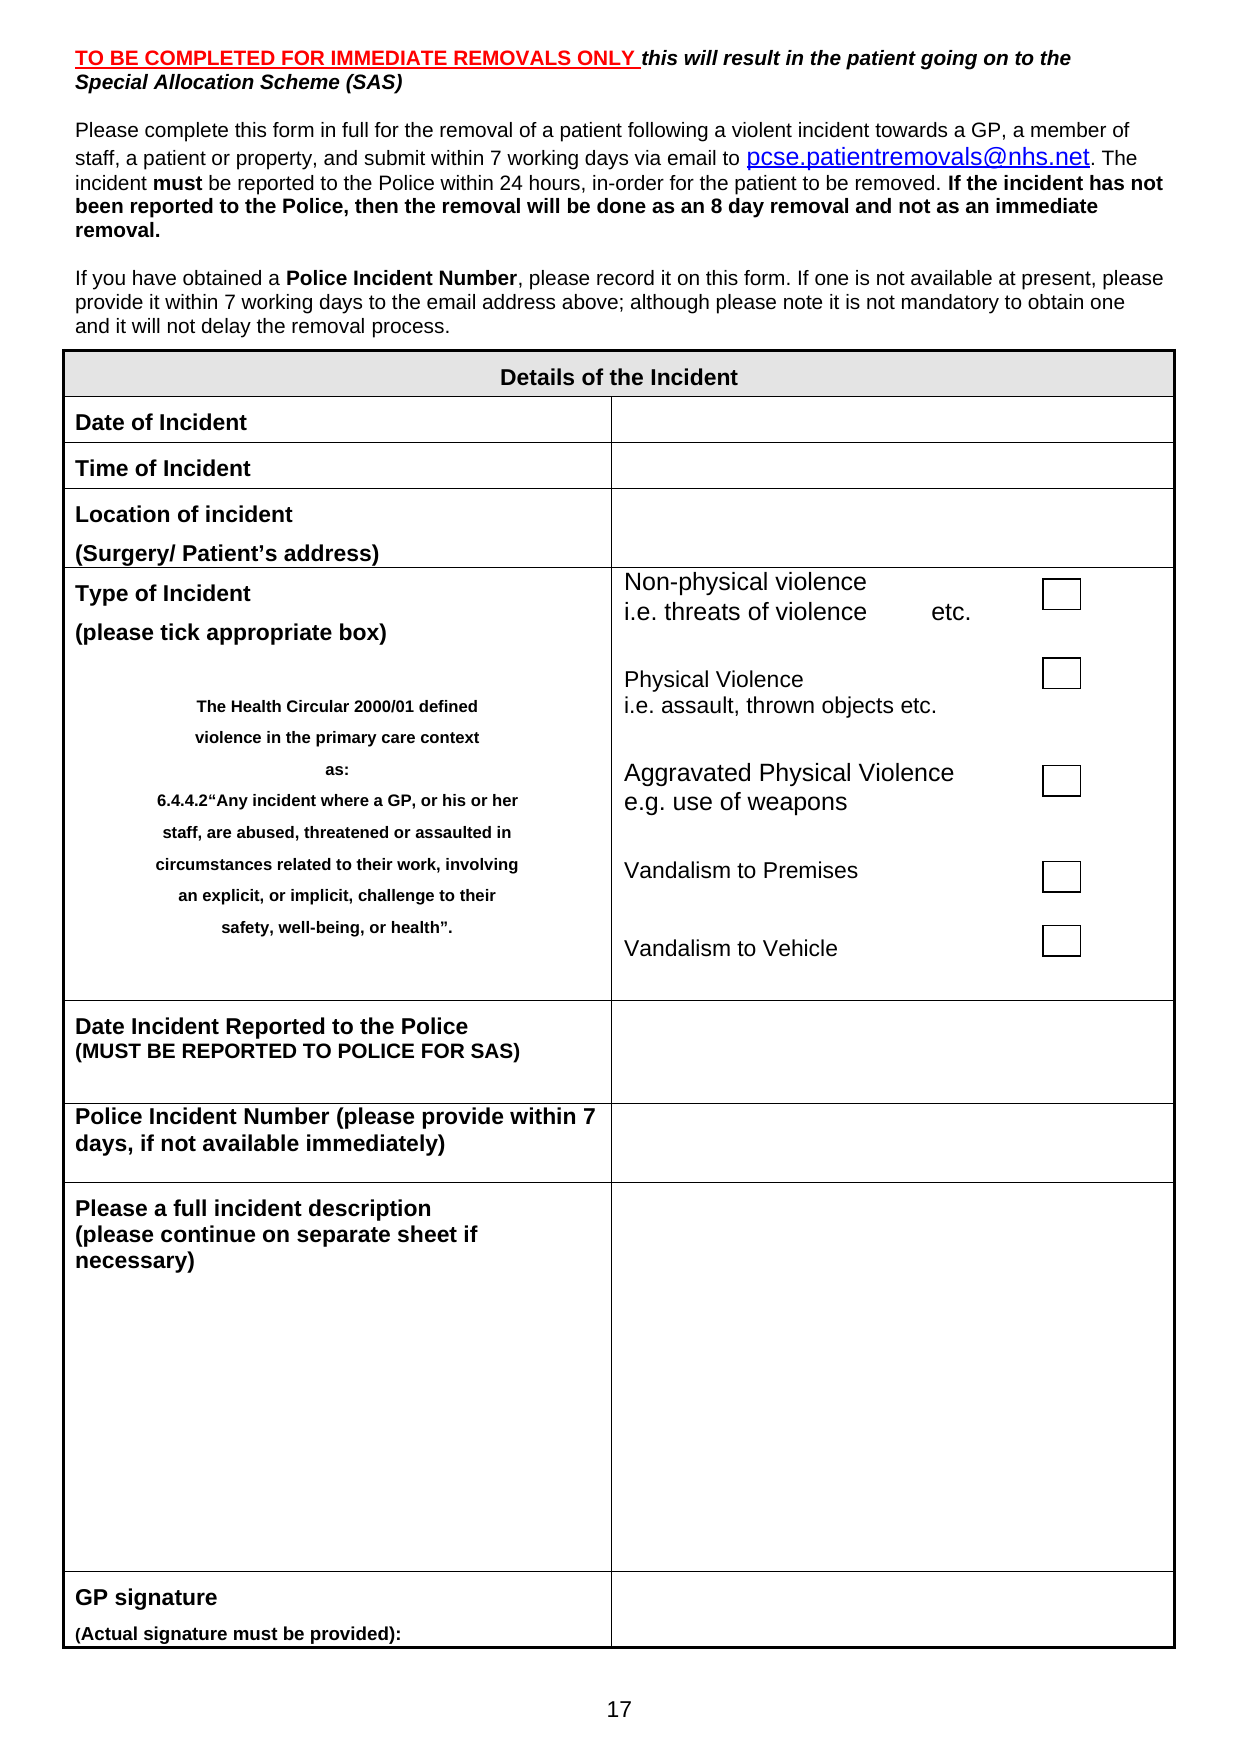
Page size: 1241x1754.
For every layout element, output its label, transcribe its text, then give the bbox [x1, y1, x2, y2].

table_cell Type of Incident (please tick appropriate box) The Health Circular 2000/01 defined violence in the primary care context as: 6.4.4.2“Any incident where a GP, or his or her staff, are abused, threatened or assaulted in circumstances related to their work, involving an explicit, or implicit, challenge to their safety, well-being, or health”. [65, 568, 611, 1000]
text TO BE COMPLETED FOR IMMEDIATE REMOVALS ONLY this will result in the patient going on to the Special Allocation Scheme (SAS) [75, 46, 1152, 94]
table_cell [612, 1001, 1173, 1103]
table_cell Time of Incident [65, 443, 611, 488]
table_cell Police Incident Number (please provide within 7 days, if not available immediately) [65, 1104, 611, 1182]
table_cell [612, 443, 1173, 488]
table_cell Non-physical violence i.e. threats of violence etc. Physical Violence i.e. assault, thrown objects etc. Aggravated Physical Violence e.g. use of weapons Vandalism to Premises Vandalism to Vehicle [612, 568, 1173, 1000]
table_cell Date of Incident [65, 397, 611, 442]
text If you have obtained a Police Incident Number, please record it on this form. If one is not available at present, please provide it within 7 working days to the email address above; although please note it is not mandatory to obtain one and it will not delay the removal process. [75, 266, 1165, 338]
table_cell [612, 1183, 1173, 1571]
table_cell [612, 489, 1173, 567]
table_cell Location of incident (Surgery/ Patient’s address) [65, 489, 611, 567]
table_cell Date Incident Reported to the Police (MUST BE REPORTED TO POLICE FOR SAS) [65, 1001, 611, 1103]
table_cell Please a full incident description (please continue on separate sheet if necessary) [65, 1183, 611, 1571]
text Please complete this form in full for the removal of a patient following a violent incident towards a GP, a member of staff, a patient or property, and submit within 7 working days via email to pcse.patientremovals@nhs.net. The incident must be reported to the Police within 24 hours, in-order for the patient to be removed. If the incident has not been reported to the Police, then the removal will be done as an 8 day removal and not as an immediate removal. [75, 118, 1165, 242]
table_cell [612, 1572, 1173, 1646]
table_header Details of the Incident [65, 352, 1173, 396]
table_cell GP signature (Actual signature must be provided): [65, 1572, 611, 1646]
table_cell [612, 397, 1173, 442]
table_cell [612, 1104, 1173, 1182]
